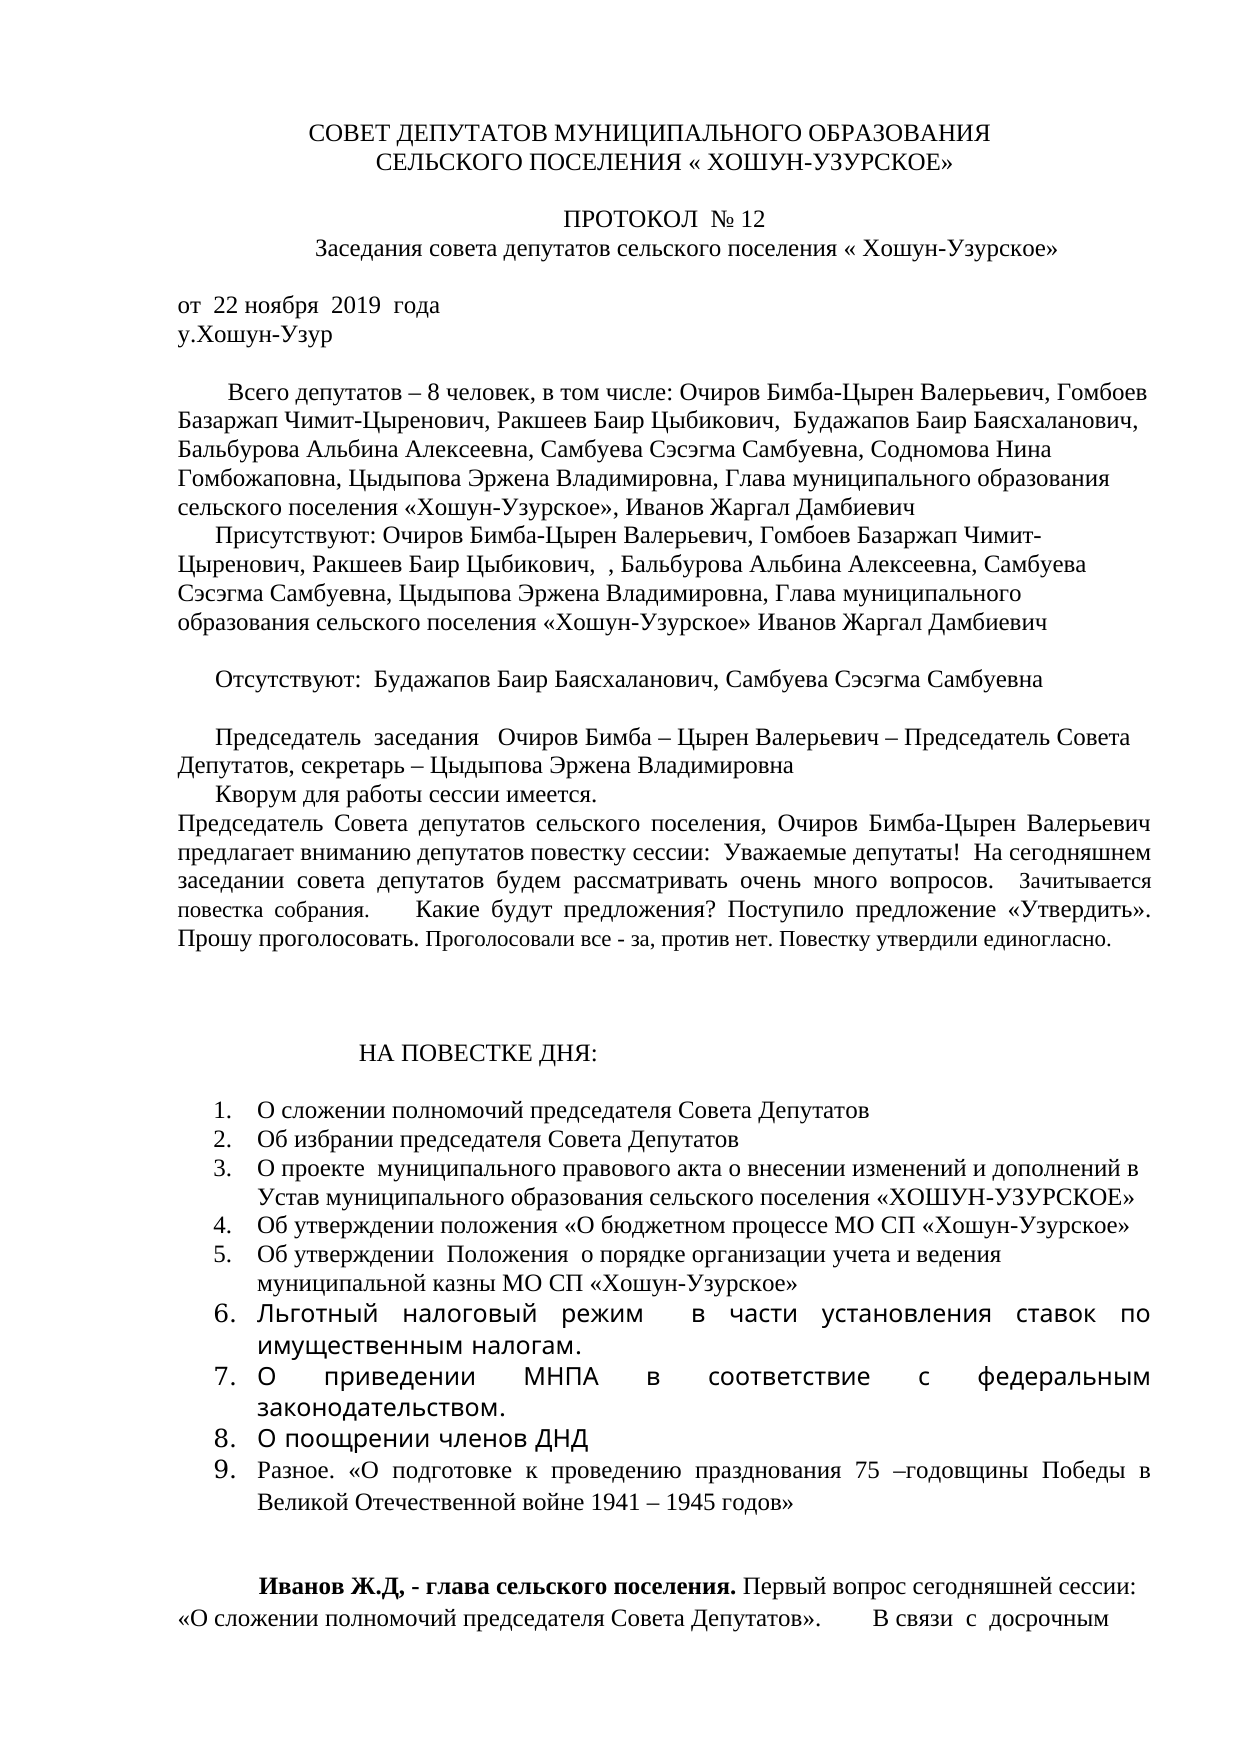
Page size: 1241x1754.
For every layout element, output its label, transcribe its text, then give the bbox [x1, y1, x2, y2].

list О проекте муниципального правового акта о внесении изменений и дополнений в Устав муниципального образования сельского поселения «ХОШУН-УЗУРСКОЕ» [213, 1153, 1158, 1211]
list Об избрании председателя Совета Депутатов [213, 1124, 1158, 1153]
list Разное. «О подготовке к проведению празднования 75 –годовщины Победы в Великой Отечественной войне 1941 – 1945 годов» [213, 1453, 1152, 1516]
list О приведении МНПА в соответствие с федеральным законодательством. [213, 1359, 1152, 1422]
text у.Хошун-Узур [177, 319, 1152, 348]
text Отсутствуют: Будажапов Баир Баясхаланович, Самбуева Сэсэгма Самбуевна [177, 664, 1152, 693]
list Льготный налоговый режим в части установления ставок по имущественным налогам. [213, 1297, 1152, 1359]
text Председатель Совета депутатов сельского поселения, Очиров Бимба-Цырен Валерьевич предлагает вниманию депутатов повестку сессии: Уважаемые депутаты! На сегодняшнем заседании совета депутатов будем рассматривать очень много вопросов. Зачитывается повестка собрания. Какие будут предложения? Поступило предложение «Утвердить». Прошу проголосовать. Проголосовали все - за, против нет. Повестку утвердили единогласно. [177, 808, 1152, 952]
text Присутствуют: Очиров Бимба-Цырен Валерьевич, Гомбоев Базаржап Чимит-Цыренович, Ракшеев Баир Цыбикович, , Бальбурова Альбина Алексеевна, Самбуева Сэсэгма Самбуевна, Цыдыпова Эржена Владимировна, Глава муниципального образования сельского поселения «Хошун-Узурское» Иванов Жаргал Дамбиевич [177, 521, 1152, 636]
text Заседания совета депутатов сельского поселения « Хошун-Узурское» [177, 233, 1152, 262]
text Всего депутатов – 8 человек, в том числе: Очиров Бимба-Цырен Валерьевич, Гомбоев Базаржап Чимит-Цыренович, Ракшеев Баир Цыбикович, Будажапов Баир Баясхаланович, Бальбурова Альбина Алексеевна, Самбуева Сэсэгма Самбуевна, Содномова Нина Гомбожаповна, Цыдыпова Эржена Владимировна, Глава муниципального образования сельского поселения «Хошун-Узурское», Иванов Жаргал Дамбиевич [177, 377, 1152, 521]
list О поощрении членов ДНД [213, 1422, 1152, 1453]
text Председатель заседания Очиров Бимба – Цырен Валерьевич – Председатель Совета Депутатов, секретарь – Цыдыпова Эржена Владимировна [177, 722, 1152, 779]
text ПРОТОКОЛ № 12 [177, 204, 1152, 233]
list Об утверждении Положения о порядке организации учета и ведения муниципальной казны МО СП «Хошун-Узурское» [213, 1239, 1152, 1297]
list Об утверждении положения «О бюджетном процессе МО СП «Хошун-Узурское» [213, 1211, 1152, 1239]
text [177, 1571, 1152, 1633]
text НА ПОВЕСТКЕ ДНЯ: [177, 1038, 1152, 1067]
text СОВЕТ ДЕПУТАТОВ МУНИЦИПАЛЬНОГО ОБРАЗОВАНИЯ [148, 118, 1152, 147]
text СЕЛЬСКОГО ПОСЕЛЕНИЯ « ХОШУН-УЗУРСКОЕ» [177, 147, 1152, 176]
text Кворум для работы сессии имеется. [177, 779, 1152, 808]
text от 22 ноября 2019 года [177, 291, 1152, 319]
list О сложении полномочий председателя Совета Депутатов [213, 1096, 1158, 1124]
